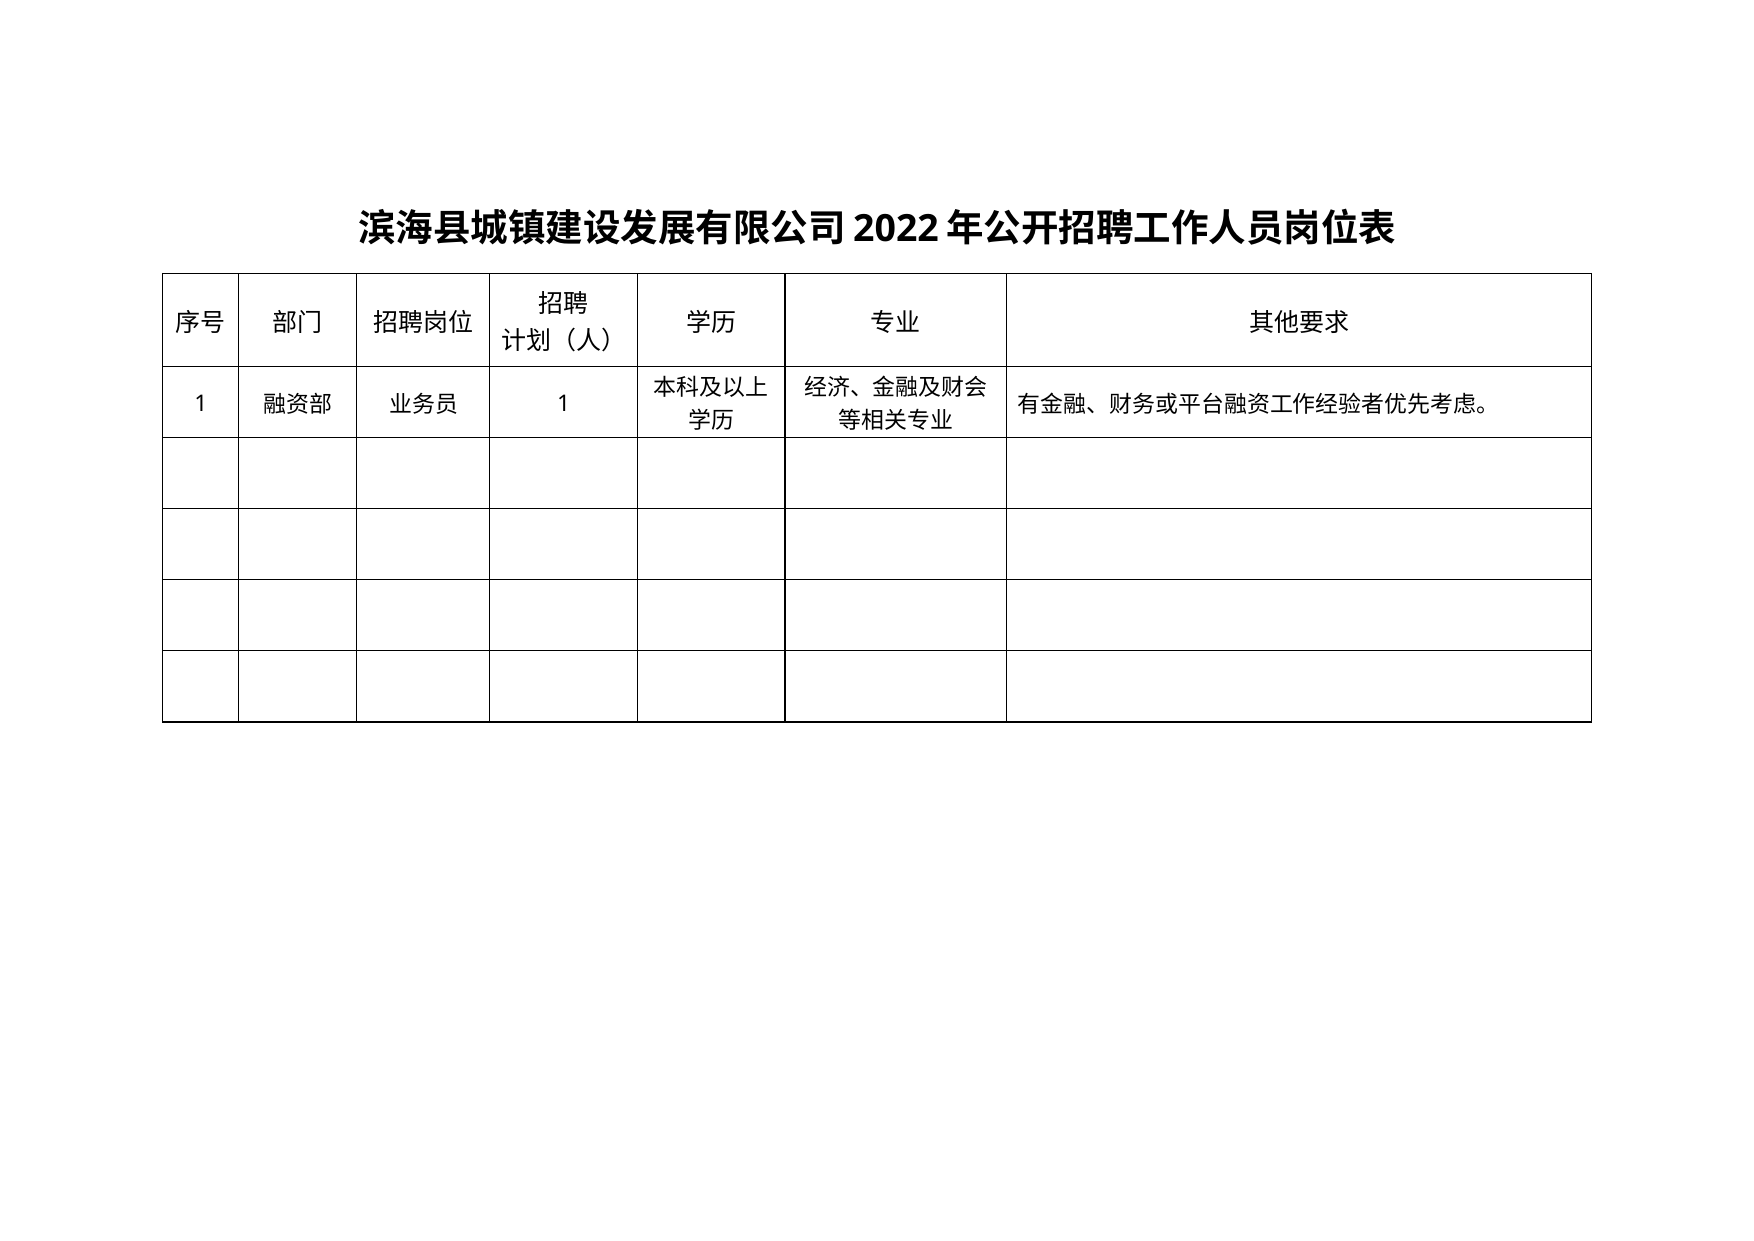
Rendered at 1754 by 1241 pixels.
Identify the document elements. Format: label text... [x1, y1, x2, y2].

table_cell [786, 651, 1006, 721]
table_header 专业 [786, 274, 1006, 366]
table_cell [490, 438, 637, 508]
table_cell [239, 509, 356, 579]
table_cell [490, 580, 637, 650]
table_cell [638, 438, 784, 508]
table_header 招聘岗位 [357, 274, 489, 366]
table_cell [239, 651, 356, 721]
table_cell [357, 509, 489, 579]
table_cell 融资部 [239, 367, 356, 437]
table_cell [1007, 580, 1591, 650]
table_cell [1007, 509, 1591, 579]
table_cell [163, 438, 238, 508]
table_cell [163, 651, 238, 721]
table_cell [357, 438, 489, 508]
table_cell [357, 580, 489, 650]
table_cell [163, 580, 238, 650]
table_cell [1007, 438, 1591, 508]
table_header 招聘 计划（人） [490, 274, 637, 366]
table_cell [638, 509, 784, 579]
table_header 学历 [638, 274, 784, 366]
table_cell 本科及以上学历 [638, 367, 784, 437]
table_cell 业务员 [357, 367, 489, 437]
table_cell [638, 580, 784, 650]
table_cell [163, 509, 238, 579]
table_cell [1007, 651, 1591, 721]
table_cell 经济、金融及财会等相关专业 [786, 367, 1006, 437]
table_cell 1 [490, 367, 637, 437]
table_cell 有金融、财务或平台融资工作经验者优先考虑。 [1007, 367, 1591, 437]
table_cell [786, 580, 1006, 650]
table_cell [490, 509, 637, 579]
table_cell [490, 651, 637, 721]
table_cell [239, 580, 356, 650]
table_cell [239, 438, 356, 508]
table_cell [638, 651, 784, 721]
table_header 部门 [239, 274, 356, 366]
text 滨海县城镇建设发展有限公司2022年公开招聘工作人员岗位表 [150, 198, 1604, 252]
table_cell [786, 509, 1006, 579]
table_header 序号 [163, 274, 238, 366]
table_cell [357, 651, 489, 721]
table_cell 1 [163, 367, 238, 437]
table_cell [786, 438, 1006, 508]
table_header 其他要求 [1007, 274, 1591, 366]
